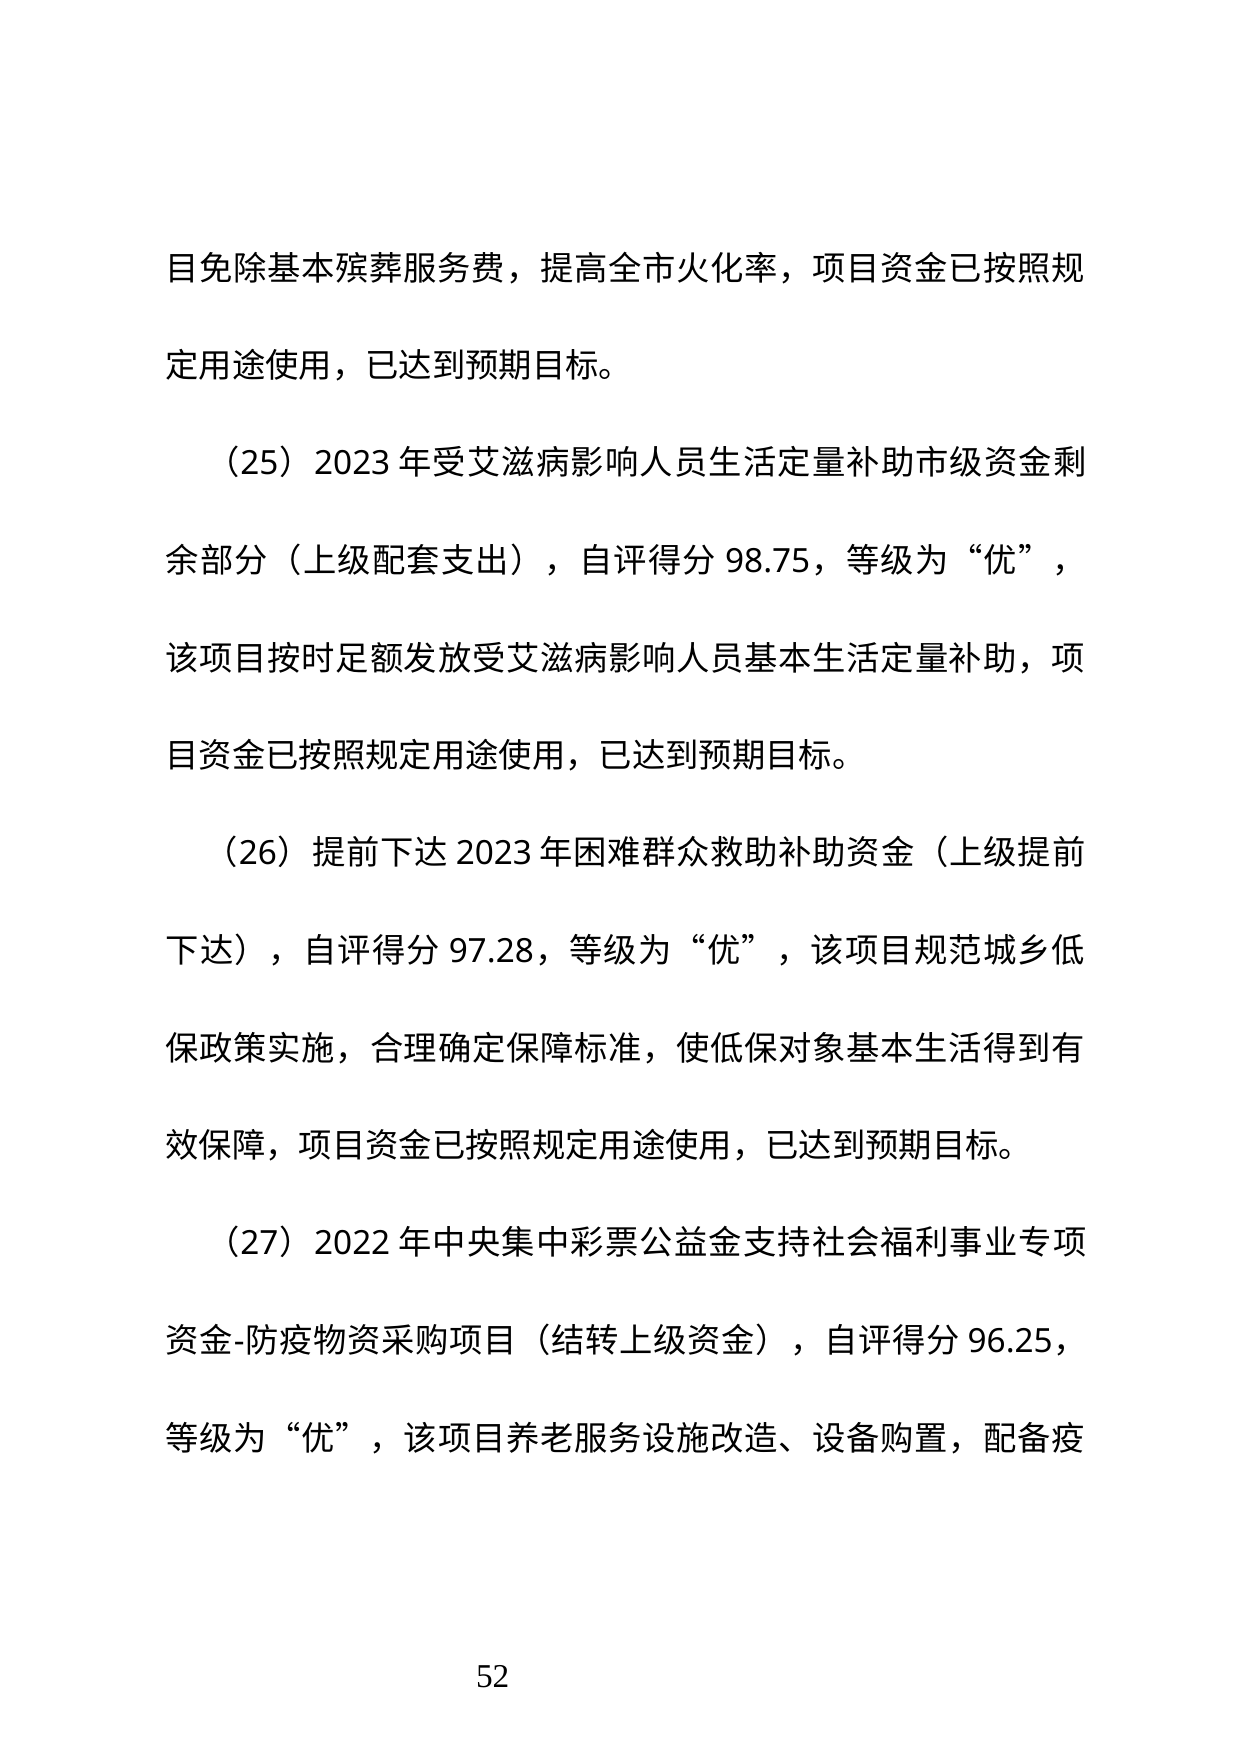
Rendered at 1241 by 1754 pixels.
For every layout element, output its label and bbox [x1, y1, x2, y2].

text [165, 233, 1087, 1468]
